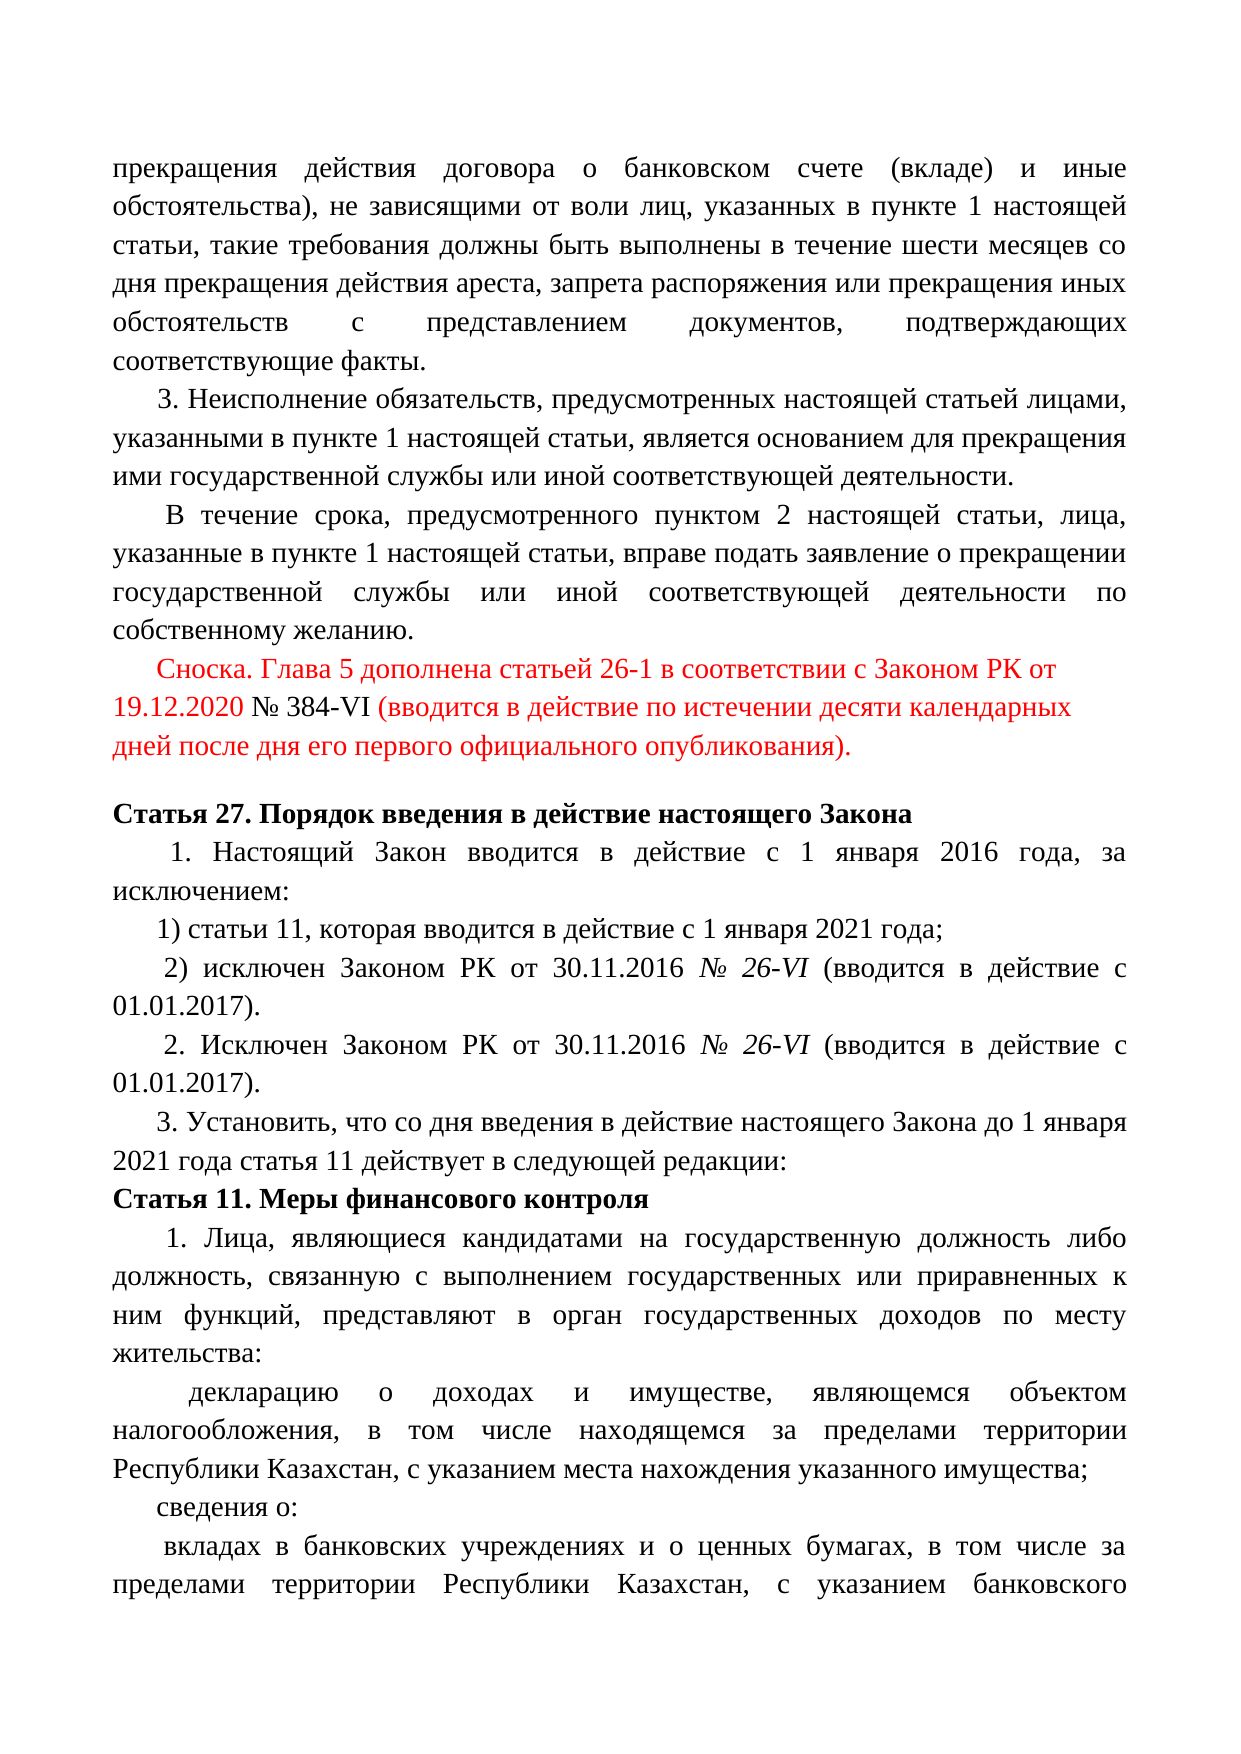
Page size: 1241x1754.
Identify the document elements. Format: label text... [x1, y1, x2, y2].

text 3. Установить, что со дня введения в действие настоящего Закона до 1 января 2021 года статья 11 действует в следующей редакции: [112, 1104, 1128, 1176]
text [112, 150, 1128, 376]
text 3. Неисполнение обязательств, предусмотренных настоящей статьей лицами, указанными в пункте 1 настоящей статьи, является основанием для прекращения ими государственной службы или иной соответствующей деятельности. [112, 381, 1128, 492]
text 1) статьи 11, которая вводится в действие с 1 января 2021 года; [112, 911, 1128, 945]
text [112, 1528, 1128, 1600]
text Статья 27. Порядок введения в действие настоящего Закона [112, 796, 1128, 829]
text 1. Настоящий Закон вводится в действие с 1 января 2016 года, за исключением: [112, 834, 1128, 906]
text Сноска. Глава 5 дополнена статьей 26-1 в соответствии с Законом РК от 19.12.2020 № 384-VI (вводится в действие по истечении десяти календарных дней после дня его первого официального опубликования). [112, 651, 1128, 792]
text Статья 11. Меры финансового контроля [112, 1181, 1128, 1215]
text сведения о: [112, 1489, 1128, 1523]
text 1. Лица, являющиеся кандидатами на государственную должность либо должность, связанную с выполнением государственных или приравненных к ним функций, представляют в орган государственных доходов по месту жительства: [112, 1220, 1128, 1369]
text декларацию о доходах и имуществе, являющемся объектом налогообложения, в том числе находящемся за пределами территории Республики Казахстан, с указанием места нахождения указанного имущества; [112, 1374, 1128, 1484]
text 2) исключен Законом РК от 30.11.2016 № 26-VI (вводится в действие с 01.01.2017). [112, 950, 1128, 1022]
text В течение срока, предусмотренного пунктом 2 настоящей статьи, лица, указанные в пункте 1 настоящей статьи, вправе подать заявление о прекращении государственной службы или иной соответствующей деятельности по собственному желанию. [112, 497, 1128, 646]
text 2. Исключен Законом РК от 30.11.2016 № 26-VI (вводится в действие с 01.01.2017). [112, 1027, 1128, 1099]
